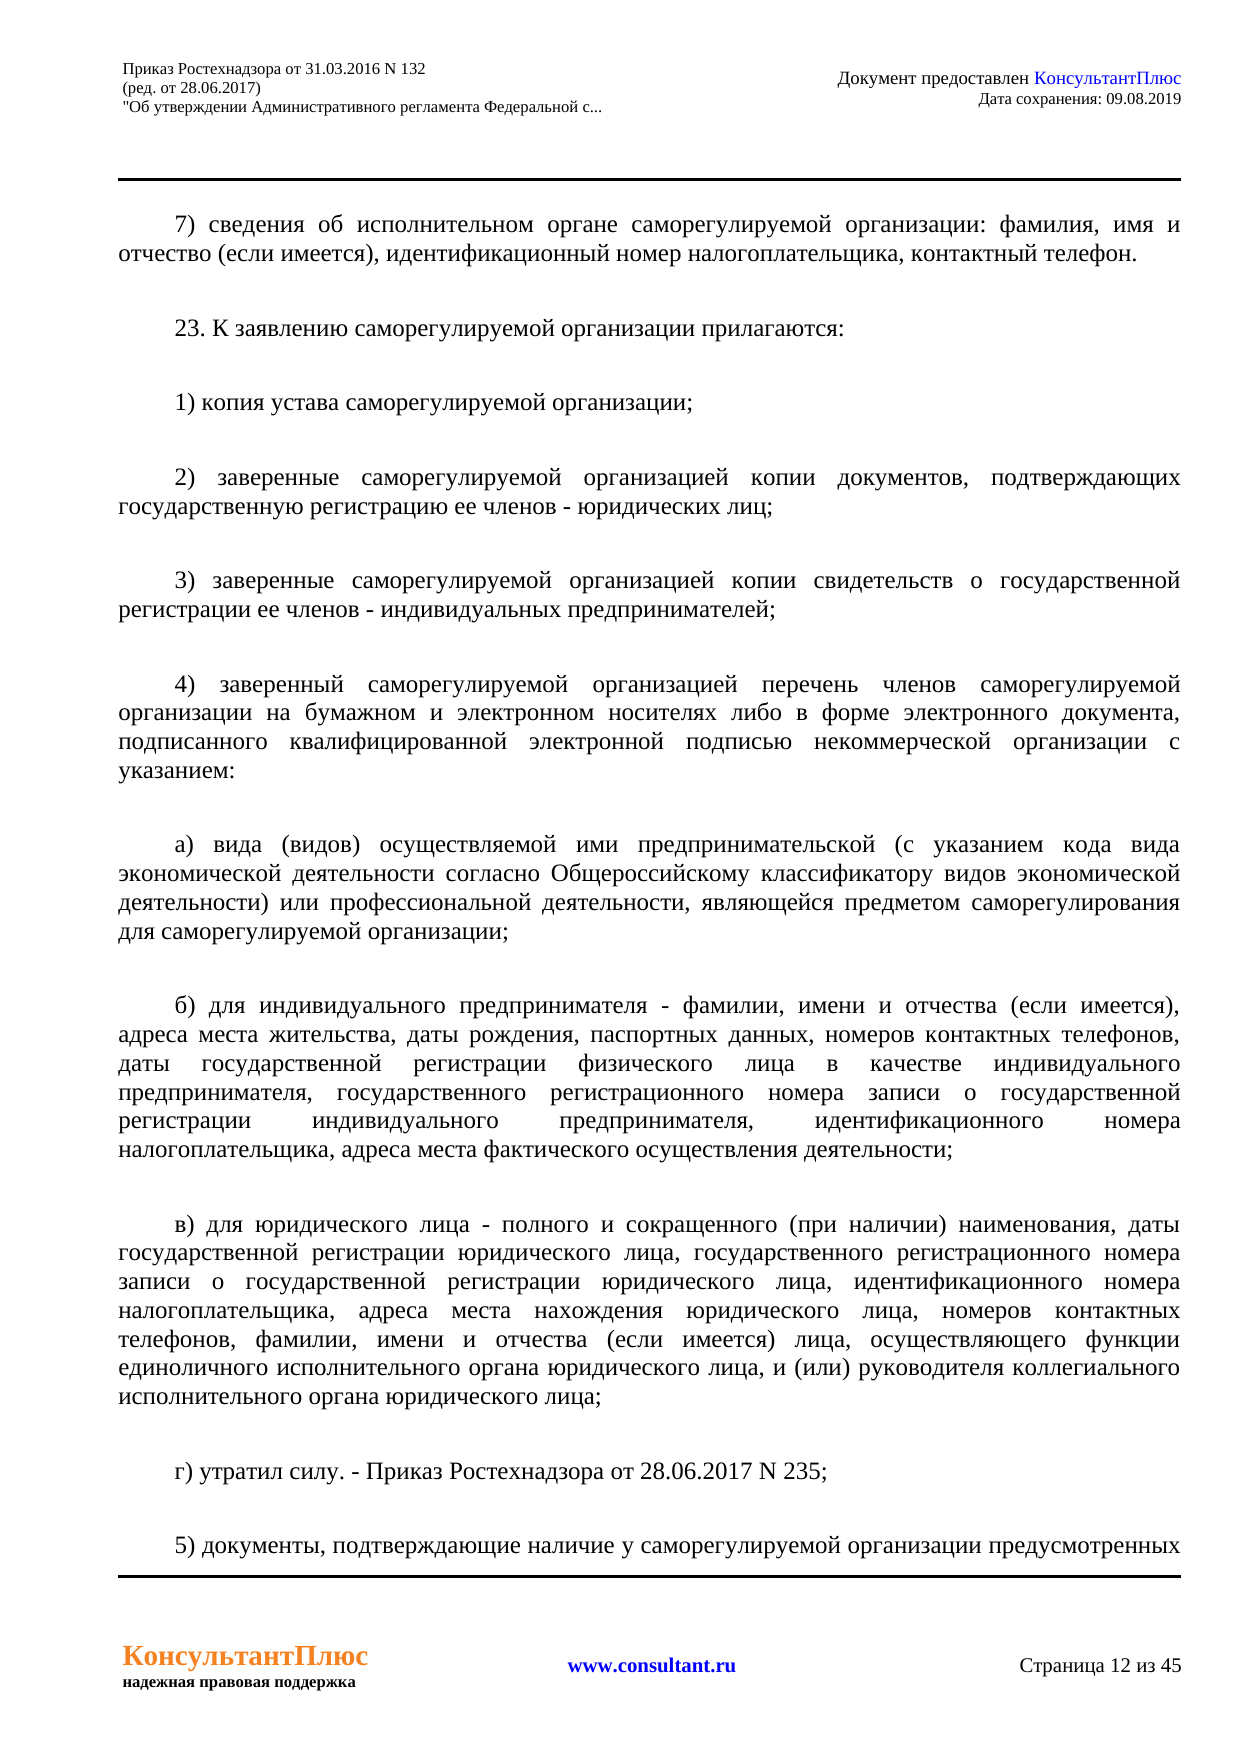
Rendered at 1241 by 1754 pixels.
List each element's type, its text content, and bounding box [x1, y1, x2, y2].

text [118, 1530, 1181, 1559]
text б) для индивидуального предпринимателя - фамилии, имени и отчества (если имеется), адреса места жительства, даты рождения, паспортных данных, номеров контактных телефонов, даты государственной регистрации физического лица в качестве индивидуального предпринимателя, государственного регистрационного номера записи о государственной регистрации индивидуального предпринимателя, идентификационного номера налогоплательщика, адреса места фактического осуществления деятельности; [118, 990, 1181, 1163]
text 23. К заявлению саморегулируемой организации прилагаются: [118, 313, 1181, 342]
text 7) сведения об исполнительном органе саморегулируемой организации: фамилия, имя и отчество (если имеется), идентификационный номер налогоплательщика, контактный телефон. [118, 209, 1181, 267]
text 3) заверенные саморегулируемой организацией копии свидетельств о государственной регистрации ее членов - индивидуальных предпринимателей; [118, 565, 1181, 623]
text а) вида (видов) осуществляемой ими предпринимательской (с указанием кода вида экономической деятельности согласно Общероссийскому классификатору видов экономической деятельности) или профессиональной деятельности, являющейся предметом саморегулирования для саморегулируемой организации; [118, 829, 1181, 944]
text 2) заверенные саморегулируемой организацией копии документов, подтверждающих государственную регистрацию ее членов - юридических лиц; [118, 462, 1181, 519]
text г) утратил силу. - Приказ Ростехнадзора от 28.06.2017 N 235; [118, 1456, 1181, 1484]
text в) для юридического лица - полного и сокращенного (при наличии) наименования, даты государственной регистрации юридического лица, государственного регистрационного номера записи о государственной регистрации юридического лица, идентификационного номера налогоплательщика, адреса места нахождения юридического лица, номеров контактных телефонов, фамилии, имени и отчества (если имеется) лица, осуществляющего функции единоличного исполнительного органа юридического лица, и (или) руководителя коллегиального исполнительного органа юридического лица; [118, 1209, 1181, 1410]
text 1) копия устава саморегулируемой организации; [118, 387, 1181, 416]
text 4) заверенный саморегулируемой организацией перечень членов саморегулируемой организации на бумажном и электронном носителях либо в форме электронного документа, подписанного квалифицированной электронной подписью некоммерческой организации с указанием: [118, 669, 1181, 784]
